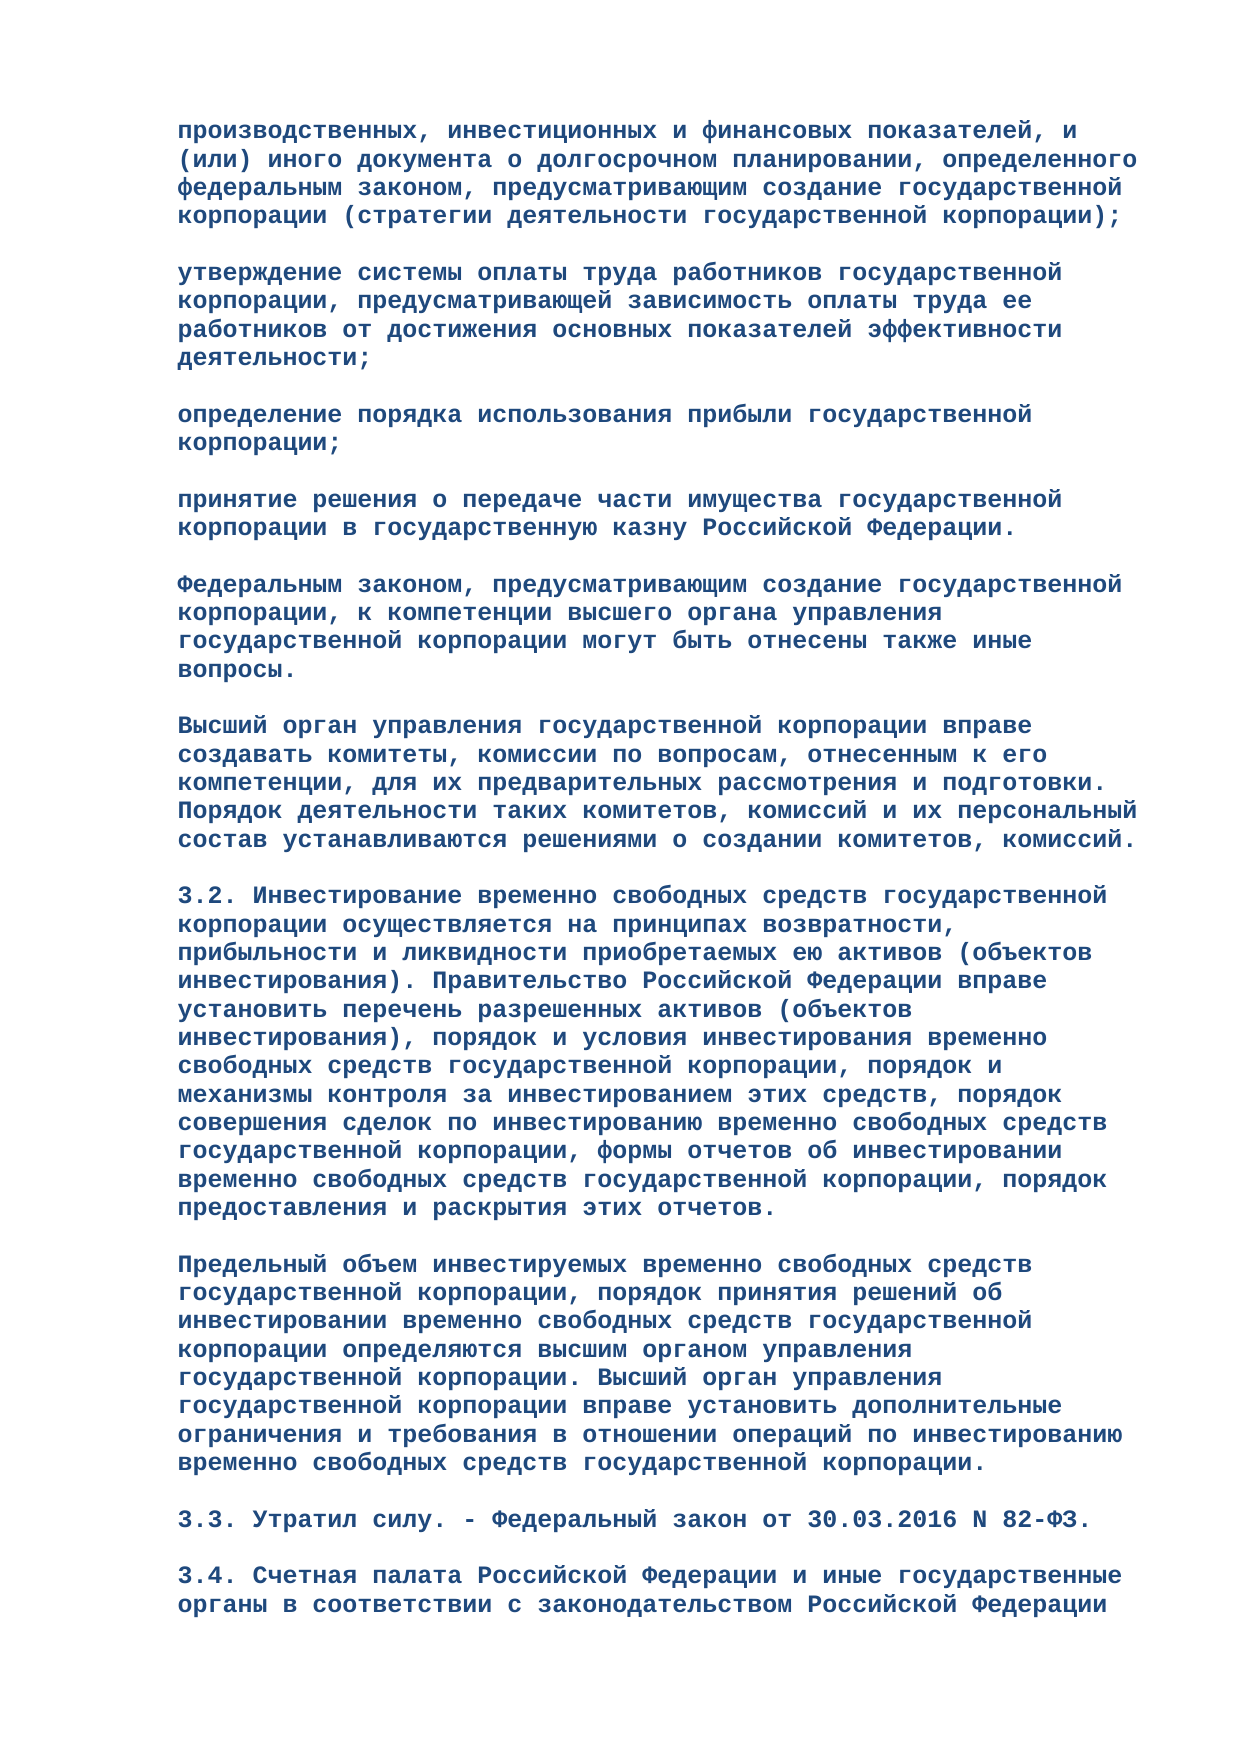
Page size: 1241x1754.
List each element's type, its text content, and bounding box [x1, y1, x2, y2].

text Предельный объем инвестируемых временно свободных средств государственной корпорации, порядок принятия решений об инвестировании временно свободных средств государственной корпорации определяются высшим органом управления государственной корпорации. Высший орган управления государственной корпорации вправе установить дополнительные ограничения и требования в отношении операций по инвестированию временно свободных средств государственной корпорации. [177, 1223, 1152, 1478]
text определение порядка использования прибыли государственной корпорации; [177, 373, 1152, 458]
text 3.3. Утратил силу. - Федеральный закон от 30.03.2016 N 82-ФЗ. [177, 1478, 1152, 1535]
text утверждение системы оплаты труда работников государственной корпорации, предусматривающей зависимость оплаты труда ее работников от достижения основных показателей эффективности деятельности; [177, 231, 1152, 373]
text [177, 1535, 1152, 1620]
text 3.2. Инвестирование временно свободных средств государственной корпорации осуществляется на принципах возвратности, прибыльности и ликвидности приобретаемых ею активов (объектов инвестирования). Правительство Российской Федерации вправе установить перечень разрешенных активов (объектов инвестирования), порядок и условия инвестирования временно свободных средств государственной корпорации, порядок и механизмы контроля за инвестированием этих средств, порядок совершения сделок по инвестированию временно свободных средств государственной корпорации, формы отчетов об инвестировании временно свободных средств государственной корпорации, порядок предоставления и раскрытия этих отчетов. [177, 855, 1152, 1223]
text принятие решения о передаче части имущества государственной корпорации в государственную казну Российской Федерации. [177, 458, 1152, 543]
text Высший орган управления государственной корпорации вправе создавать комитеты, комиссии по вопросам, отнесенным к его компетенции, для их предварительных рассмотрения и подготовки. Порядок деятельности таких комитетов, комиссий и их персональный состав устанавливаются решениями о создании комитетов, комиссий. [177, 685, 1152, 855]
text Федеральным законом, предусматривающим создание государственной корпорации, к компетенции высшего органа управления государственной корпорации могут быть отнесены также иные вопросы. [177, 543, 1152, 685]
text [177, 118, 1152, 231]
